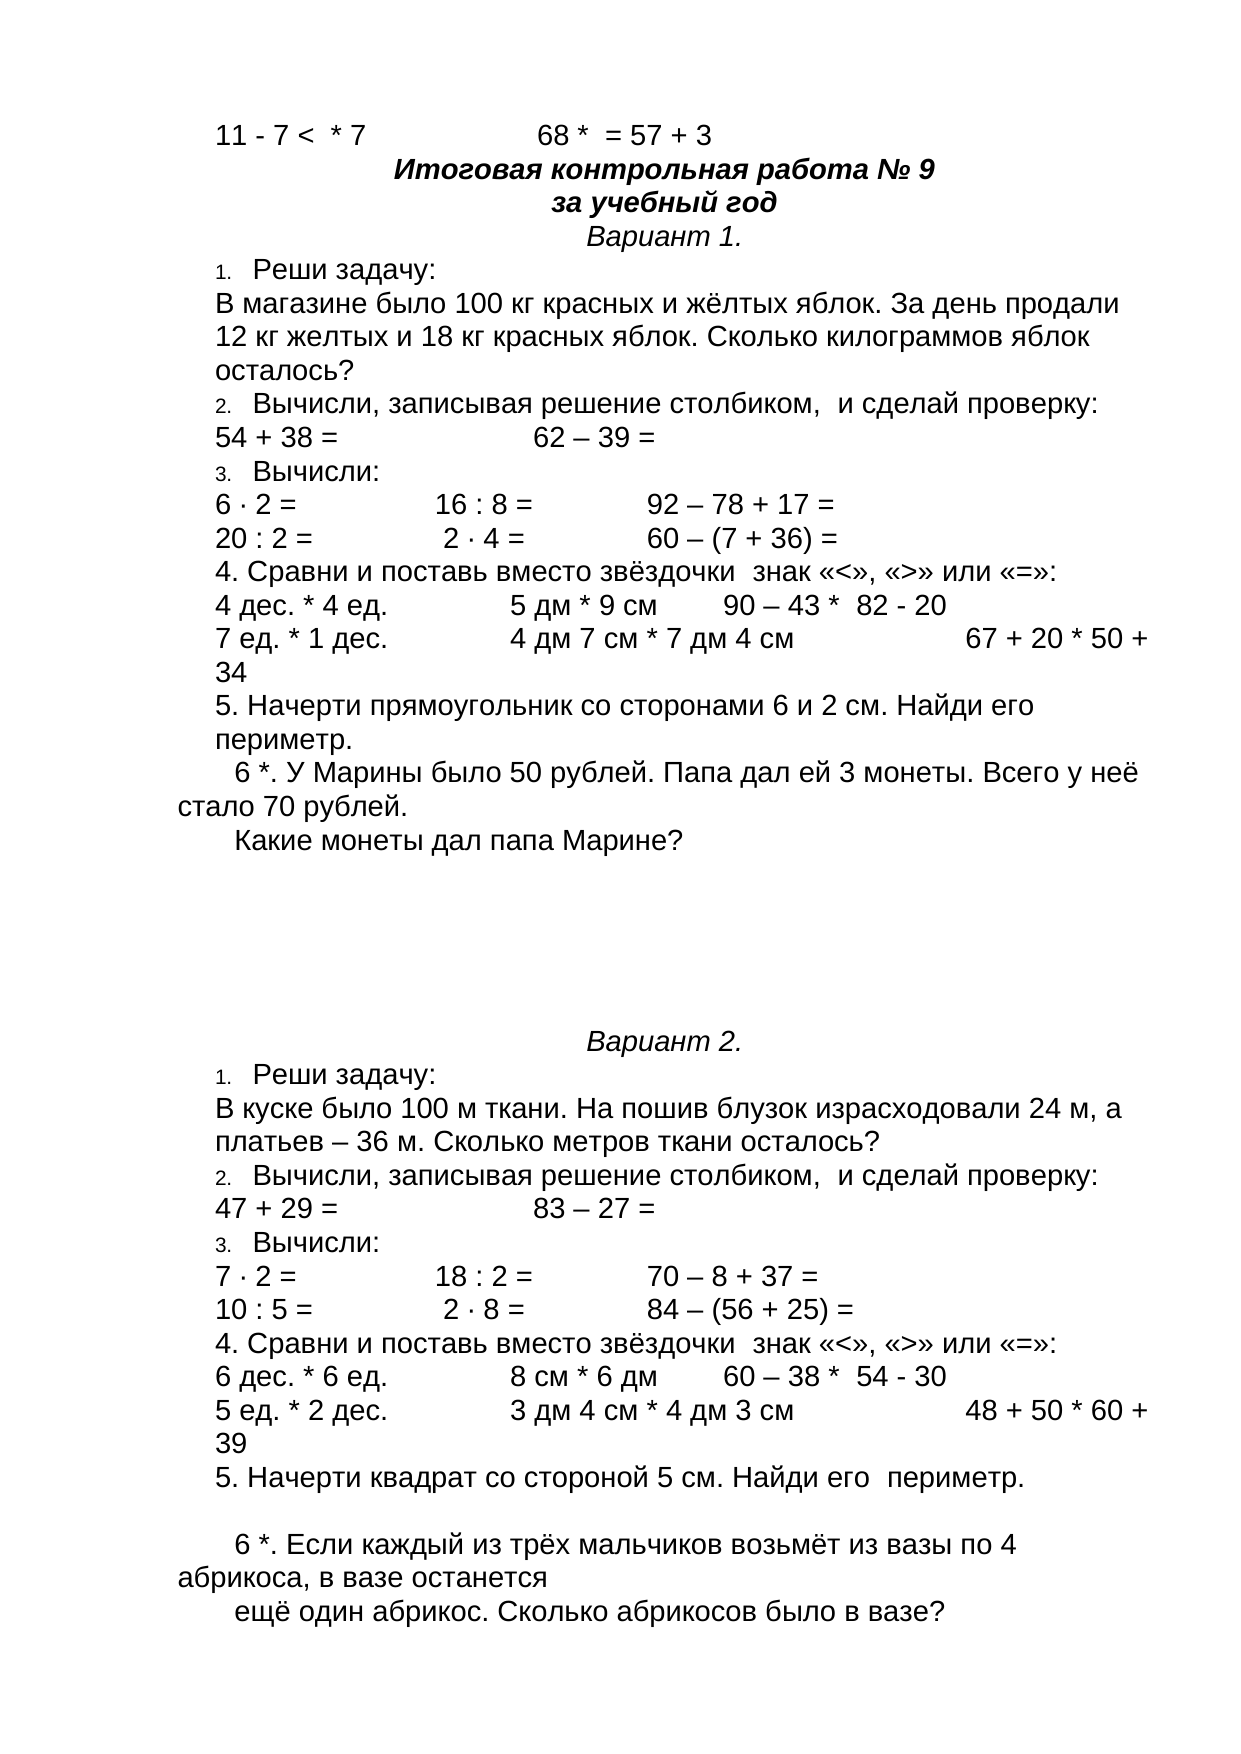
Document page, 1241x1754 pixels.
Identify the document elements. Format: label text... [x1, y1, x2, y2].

list Вычисли, записывая решение столбиком, и сделай проверку: [215, 1158, 1152, 1191]
text В куске было 100 м ткани. На пошив блузок израсходовали 24 м, а платьев – 36 м. Сколько метров ткани осталось? [215, 1091, 1152, 1158]
text 4 дес. * 4 ед. 5 дм * 9 см 90 – 43 * 82 - 20 [215, 588, 1152, 621]
text 6 ∙ 2 = 16 : 8 = 92 – 78 + 17 = [215, 487, 1152, 521]
text 5. Начерти квадрат со стороной 5 см. Найди его периметр. [215, 1460, 1152, 1493]
text Вариант 1. [177, 219, 1152, 252]
text 47 + 29 = 83 – 27 = [215, 1191, 1152, 1225]
text 7 ед. * 1 дес. 4 дм 7 см * 7 дм 4 см 67 + 20 * 50 + 34 [215, 621, 1152, 688]
text 20 : 2 = 2 ∙ 4 = 60 – (7 + 36) = [215, 521, 1152, 554]
list Вычисли, записывая решение столбиком, и сделай проверку: [215, 386, 1152, 420]
text Итоговая контрольная работа № 9 [177, 152, 1152, 185]
text 4. Сравни и поставь вместо звёздочки знак «<», «>» или «=»: [215, 554, 1152, 588]
list Вычисли: [215, 1225, 1152, 1258]
text Какие монеты дал папа Марине? [177, 822, 1152, 856]
text 7 ∙ 2 = 18 : 2 = 70 – 8 + 37 = [215, 1258, 1152, 1292]
list Реши задачу: [215, 252, 1152, 286]
text 6 дес. * 6 ед. 8 см * 6 дм 60 – 38 * 54 - 30 [215, 1359, 1152, 1393]
text 5. Начерти прямоугольник со сторонами 6 и 2 см. Найди его периметр. [215, 688, 1152, 755]
text 6 *. Если каждый из трёх мальчиков возьмёт из вазы по 4 абрикоса, в вазе останется [177, 1527, 1152, 1594]
text 5 ед. * 2 дес. 3 дм 4 см * 4 дм 3 см 48 + 50 * 60 + 39 [215, 1393, 1152, 1460]
text В магазине было 100 кг красных и жёлтых яблок. За день продали 12 кг желтых и 18 кг красных яблок. Сколько килограммов яблок осталось? [215, 286, 1152, 386]
text 11 - 7 < ⁪ * 7 68 * ⁪ = 57 + 3 [215, 118, 1152, 152]
text 4. Сравни и поставь вместо звёздочки знак «<», «>» или «=»: [215, 1326, 1152, 1359]
text 10 : 5 = 2 ∙ 8 = 84 – (56 + 25) = [215, 1292, 1152, 1326]
text Вариант 2. [177, 1024, 1152, 1057]
text 54 + 38 = 62 – 39 = [215, 420, 1152, 453]
text 6 *. У Марины было 50 рублей. Папа дал ей 3 монеты. Всего у неё стало 70 рублей. [177, 755, 1152, 822]
text за учебный год [177, 185, 1152, 219]
list Реши задачу: [215, 1057, 1152, 1091]
list Вычисли: [215, 453, 1152, 487]
text ещё один абрикос. Сколько абрикосов было в вазе? [177, 1594, 1152, 1627]
